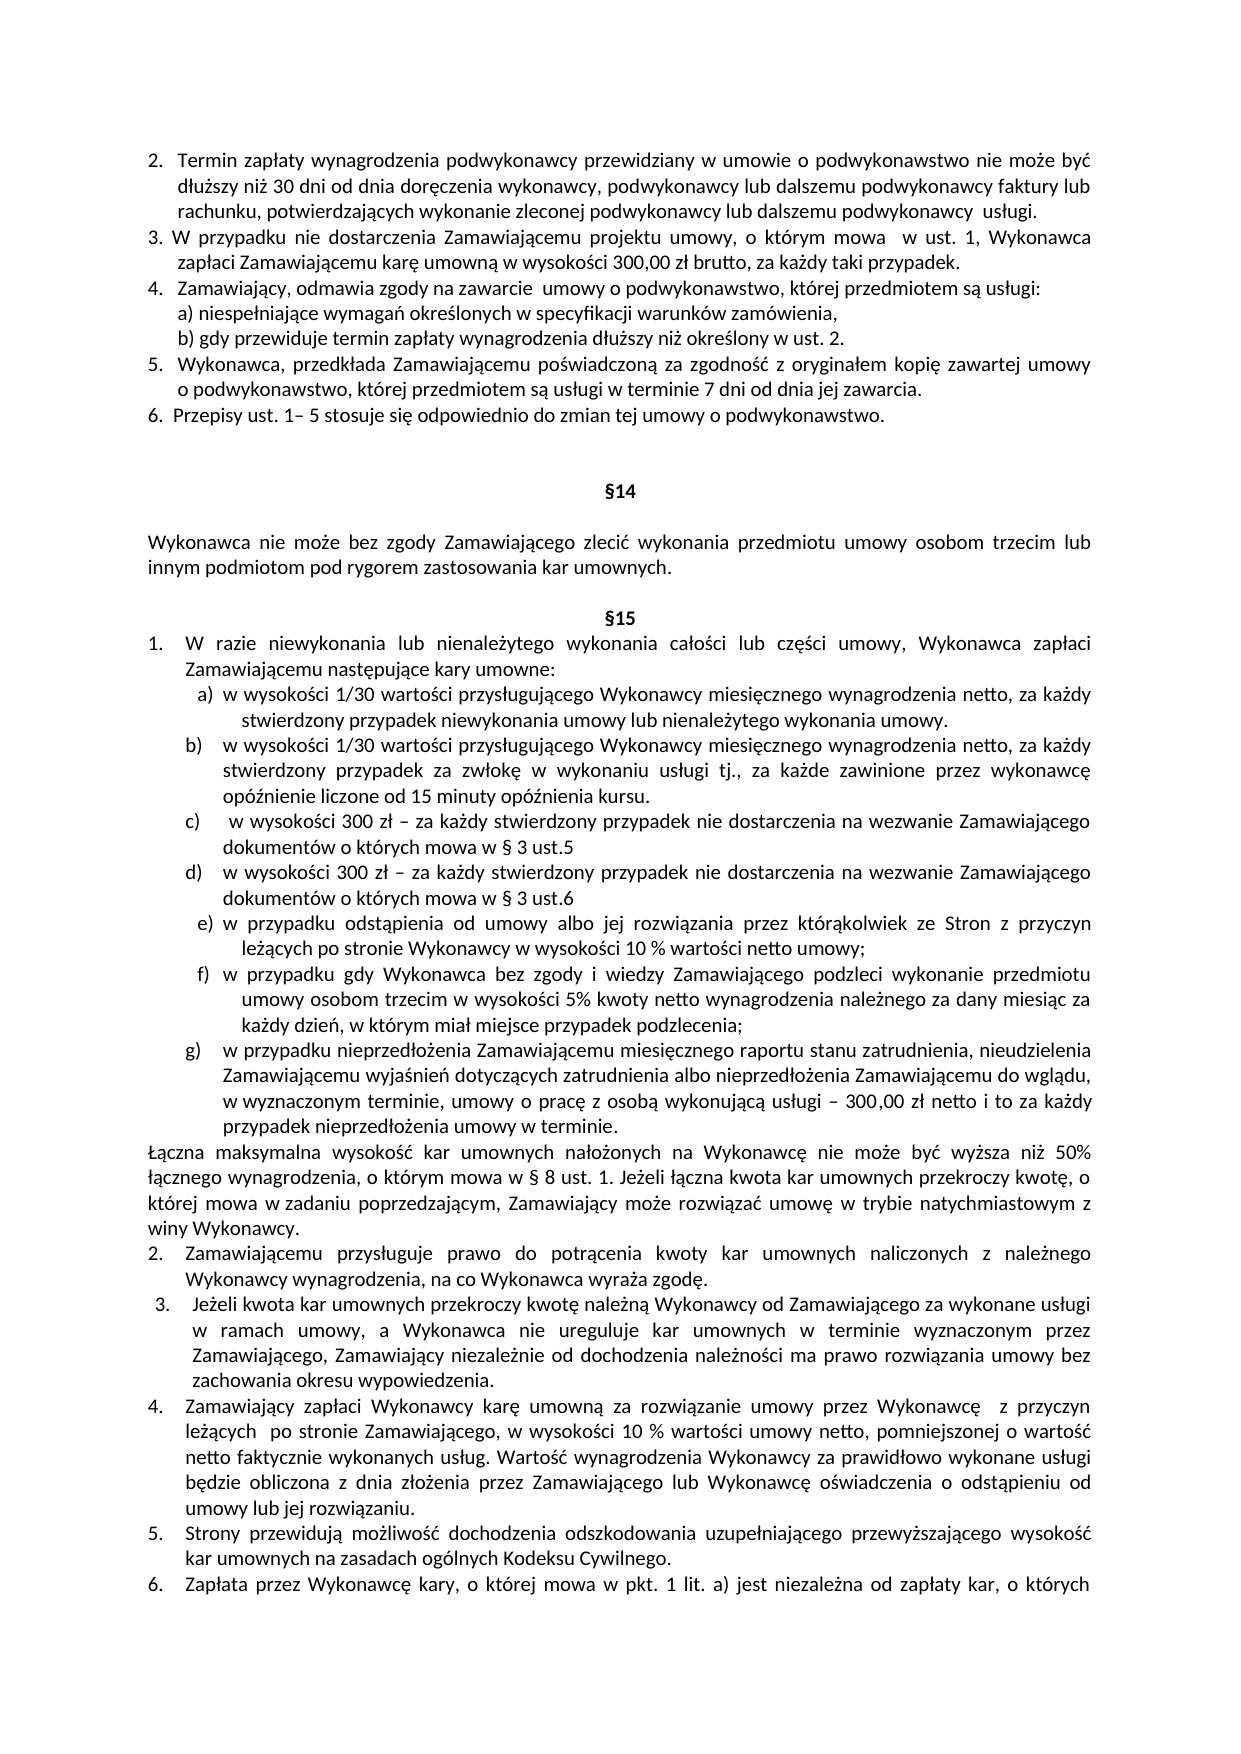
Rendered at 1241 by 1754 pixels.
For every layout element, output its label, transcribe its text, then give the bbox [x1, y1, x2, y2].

list W razie niewykonania lub nienależytego wykonania całości lub części umowy, Wykonawca zapłaci Zamawiającemu następujące kary umowne: [148, 631, 1093, 681]
list w wysokości 1/30 wartości przysługującego Wykonawcy miesięcznego wynagrodzenia netto, za każdy stwierdzony przypadek niewykonania umowy lub nienależytego wykonania umowy. [197, 681, 1093, 732]
list Zamawiający zapłaci Wykonawcy karę umowną za rozwiązanie umowy przez Wykonawcę z przyczyn leżących po stronie Zamawiającego, w wysokości 10 % wartości umowy netto, pomniejszonej o wartość netto faktycznie wykonanych usług. Wartość wynagrodzenia Wykonawcy za prawidłowo wykonane usługi będzie obliczona z dnia złożenia przez Zamawiającego lub Wykonawcę oświadczenia o odstąpieniu od umowy lub jej rozwiązaniu. [148, 1393, 1093, 1520]
list w wysokości 300 zł – za każdy stwierdzony przypadek nie dostarczenia na wezwanie Zamawiającego dokumentów o których mowa w § 3 ust.5 [185, 808, 1093, 859]
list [148, 1571, 1093, 1596]
text Łączna maksymalna wysokość kar umownych nałożonych na Wykonawcę nie może być wyższa niż 50% łącznego wynagrodzenia, o którym mowa w § 8 ust. 1. Jeżeli łączna kwota kar umownych przekroczy kwotę, o której mowa w zadaniu poprzedzającym, Zamawiający może rozwiązać umowę w trybie natychmiastowym z winy Wykonawcy. [148, 1139, 1093, 1241]
text 4. Zamawiający, odmawia zgody na zawarcie umowy o podwykonawstwo, której przedmiotem są usługi: [148, 275, 1093, 300]
list w przypadku odstąpienia od umowy albo jej rozwiązania przez którąkolwiek ze Stron z przyczyn leżących po stronie Wykonawcy w wysokości 10 % wartości netto umowy; [197, 910, 1093, 961]
list Strony przewidują możliwość dochodzenia odszkodowania uzupełniającego przewyższającego wysokość kar umownych na zasadach ogólnych Kodeksu Cywilnego. [148, 1520, 1093, 1571]
text b) gdy przewiduje termin zapłaty wynagrodzenia dłuższy niż określony w ust. 2. [177, 326, 1093, 351]
list w wysokości 300 zł – za każdy stwierdzony przypadek nie dostarczenia na wezwanie Zamawiającego dokumentów o których mowa w § 3 ust.6 [185, 859, 1093, 910]
text §14 [148, 478, 1093, 503]
list w przypadku nieprzedłożenia Zamawiającemu miesięcznego raportu stanu zatrudnienia, nieudzielenia Zamawiającemu wyjaśnień dotyczących zatrudnienia albo nieprzedłożenia Zamawiającemu do wglądu, w wyznaczonym terminie, umowy o pracę z osobą wykonującą usługi – 300,00 zł netto i to za każdy przypadek nieprzedłożenia umowy w terminie. [185, 1037, 1093, 1139]
text 5. Wykonawca, przedkłada Zamawiającemu poświadczoną za zgodność z oryginałem kopię zawartej umowy o podwykonawstwo, której przedmiotem są usługi w terminie 7 dni od dnia jej zawarcia. [148, 351, 1093, 402]
text §15 [148, 605, 1093, 631]
list Zamawiającemu przysługuje prawo do potrącenia kwoty kar umownych naliczonych z należnego Wykonawcy wynagrodzenia, na co Wykonawca wyraża zgodę. [148, 1241, 1093, 1291]
list Jeżeli kwota kar umownych przekroczy kwotę należną Wykonawcy od Zamawiającego za wykonane usługi w ramach umowy, a Wykonawca nie ureguluje kar umownych w terminie wyznaczonym przez Zamawiającego, Zamawiający niezależnie od dochodzenia należności ma prawo rozwiązania umowy bez zachowania okresu wypowiedzenia. [154, 1291, 1093, 1393]
text 6. Przepisy ust. 1– 5 stosuje się odpowiednio do zmian tej umowy o podwykonawstwo. [148, 402, 1093, 427]
text Wykonawca nie może bez zgody Zamawiającego zlecić wykonania przedmiotu umowy osobom trzecim lub innym podmiotom pod rygorem zastosowania kar umownych. [148, 529, 1093, 580]
list w przypadku gdy Wykonawca bez zgody i wiedzy Zamawiającego podzleci wykonanie przedmiotu umowy osobom trzecim w wysokości 5% kwoty netto wynagrodzenia należnego za dany miesiąc za każdy dzień, w którym miał miejsce przypadek podzlecenia; [197, 961, 1093, 1037]
text a) niespełniające wymagań określonych w specyfikacji warunków zamówienia, [177, 300, 1093, 326]
text 3. W przypadku nie dostarczenia Zamawiającemu projektu umowy, o którym mowa w ust. 1, Wykonawca zapłaci Zamawiającemu karę umowną w wysokości 300,00 zł brutto, za każdy taki przypadek. [148, 224, 1093, 275]
list w wysokości 1/30 wartości przysługującego Wykonawcy miesięcznego wynagrodzenia netto, za każdy stwierdzony przypadek za zwłokę w wykonaniu usługi tj., za każde zawinione przez wykonawcę opóźnienie liczone od 15 minuty opóźnienia kursu. [185, 732, 1093, 808]
text 2. Termin zapłaty wynagrodzenia podwykonawcy przewidziany w umowie o podwykonawstwo nie może być dłuższy niż 30 dni od dnia doręczenia wykonawcy, podwykonawcy lub dalszemu podwykonawcy faktury lub rachunku, potwierdzających wykonanie zleconej podwykonawcy lub dalszemu podwykonawcy usługi. [148, 148, 1093, 224]
